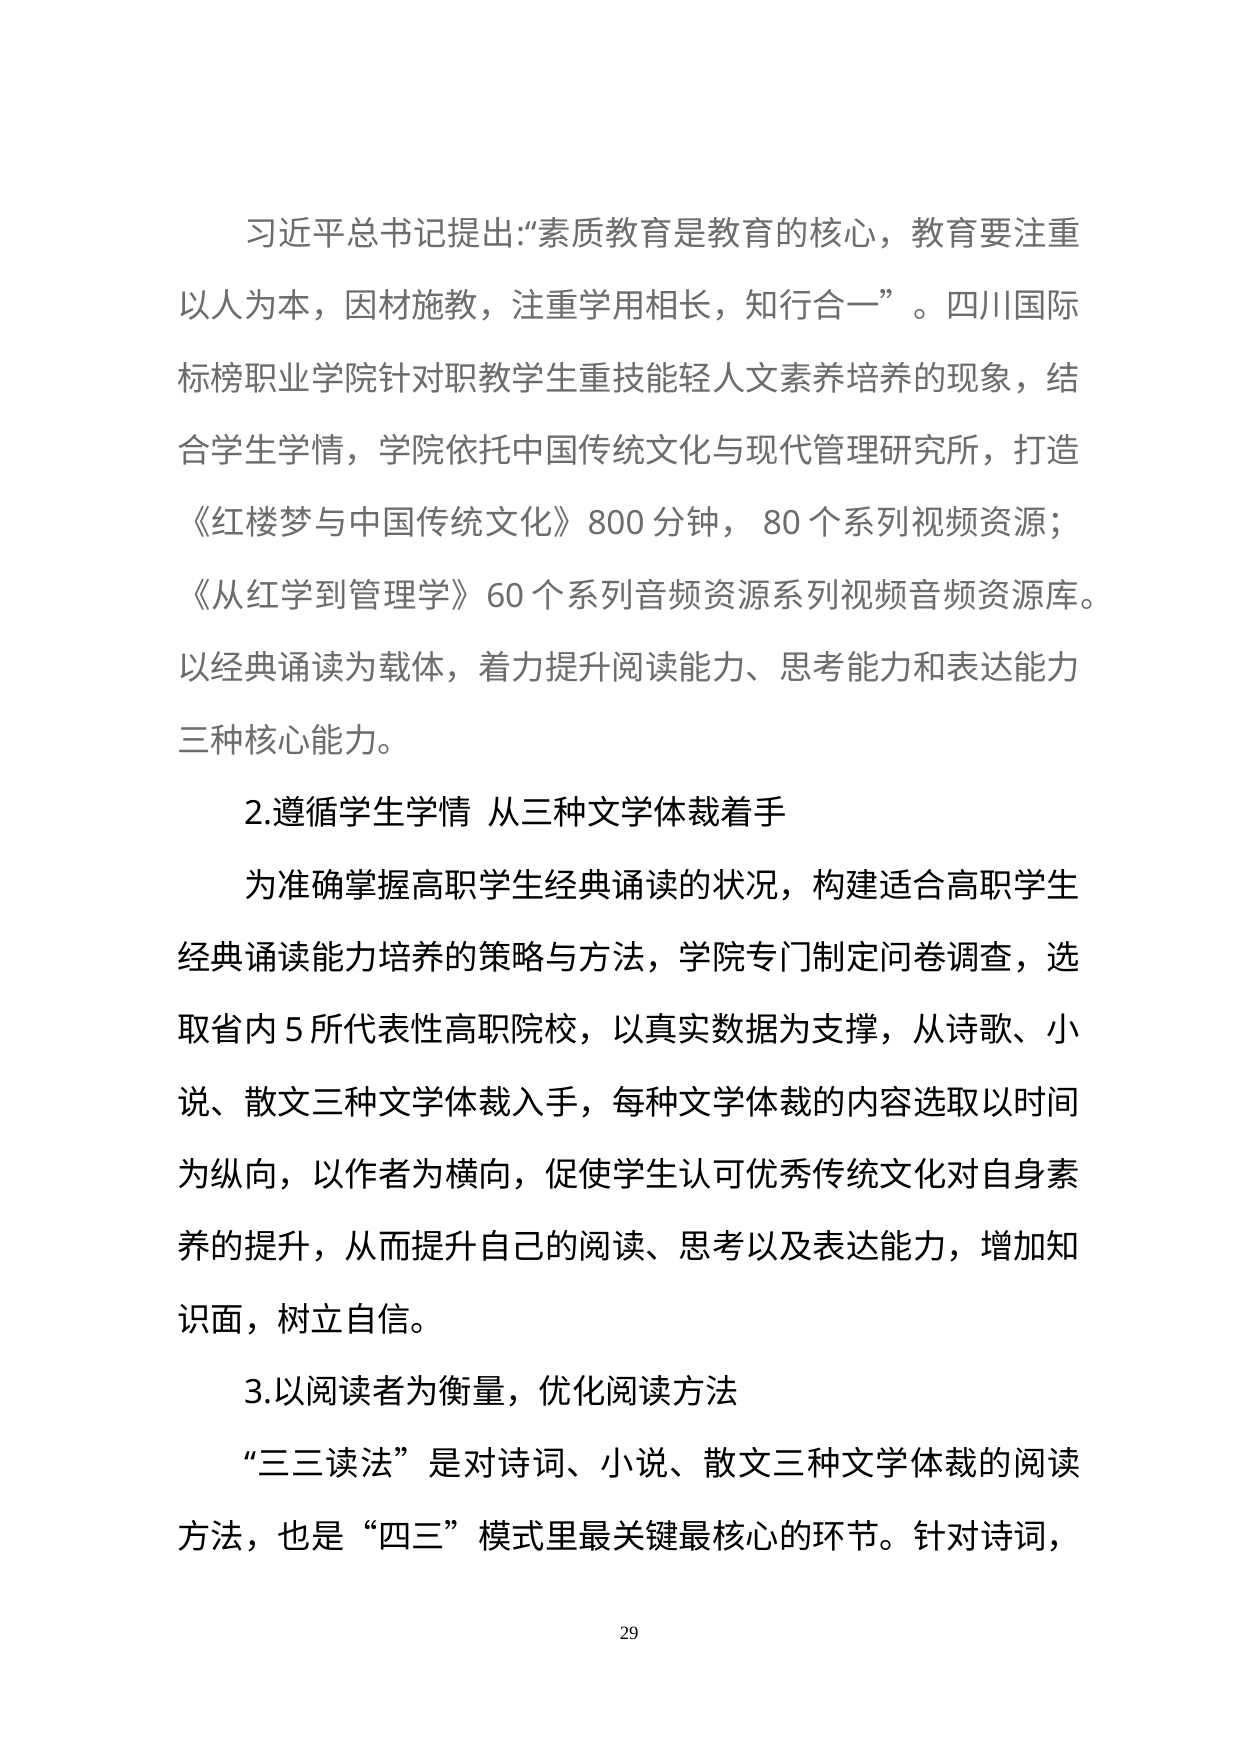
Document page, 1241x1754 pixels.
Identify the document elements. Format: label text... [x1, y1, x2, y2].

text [177, 1437, 1081, 1558]
subtitle 3.以阅读者为衡量，优化阅读方法 [177, 1364, 1081, 1413]
text 为准确掌握高职学生经典诵读的状况，构建适合高职学生经典诵读能力培养的策略与方法，学院专门制定问卷调查，选取省内5所代表性高职院校，以真实数据为支撑，从诗歌、小说、散文三种文学体裁入手，每种文学体裁的内容选取以时间为纵向，以作者为横向，促使学生认可优秀传统文化对自身素养的提升，从而提升自己的阅读、思考以及表达能力，增加知识面，树立自信。 [177, 858, 1081, 1341]
subtitle 习近平总书记提出:“素质教育是教育的核心，教育要注重以人为本，因材施教，注重学用相长，知行合一”。四川国际标榜职业学院针对职教学生重技能轻人文素养培养的现象，结合学生学情，学院依托中国传统文化与现代管理研究所，打造《红楼梦与中国传统文化》800分钟， 80个系列视频资源；《从红学到管理学》60个系列音频资源系列视频音频资源库。以经典诵读为载体，着力提升阅读能力、思考能力和表达能力三种核心能力。 [177, 207, 1081, 762]
subtitle 2.遵循学生学情 从三种文学体裁着手 [177, 786, 1081, 834]
